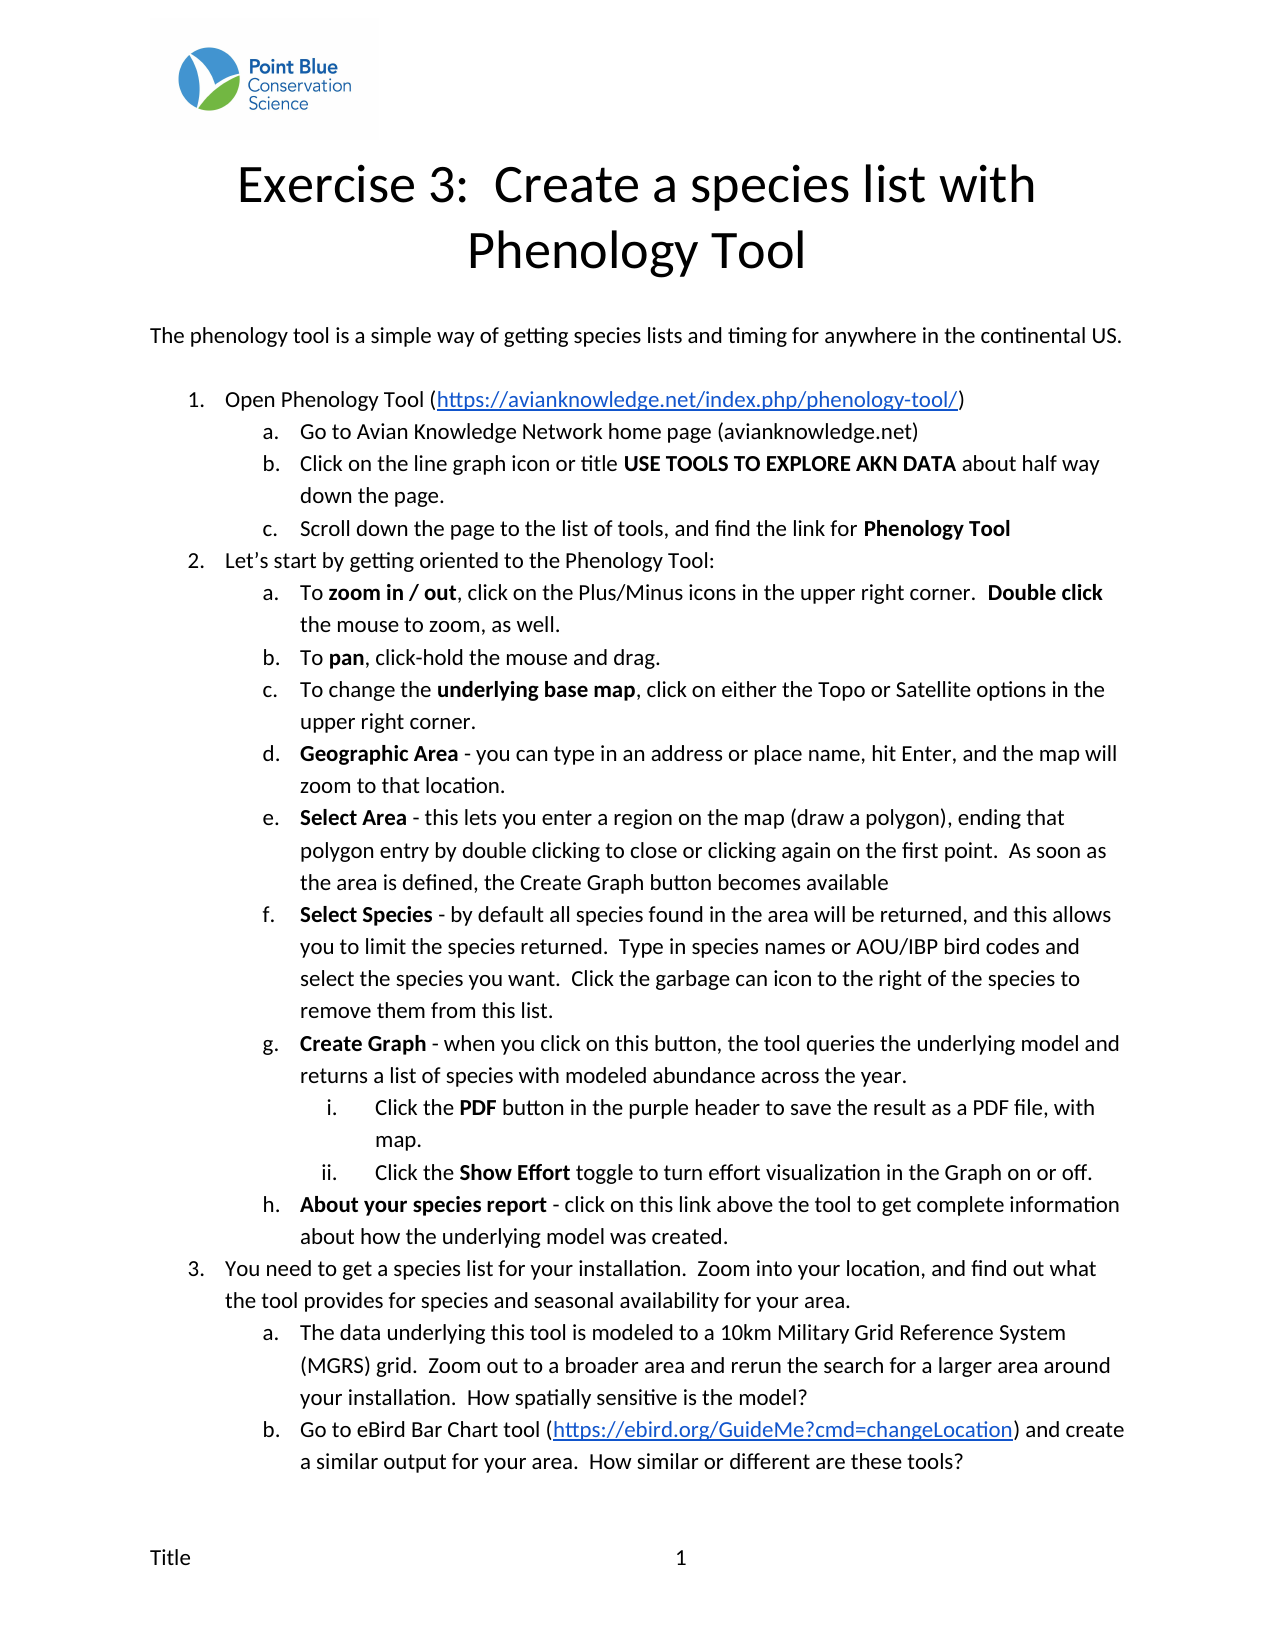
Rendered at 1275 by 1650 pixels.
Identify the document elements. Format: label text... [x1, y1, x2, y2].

picture [150, 18, 379, 140]
list Click the PDF button in the purple header to save the result as a PDF file, with map. [337, 1093, 1125, 1153]
list Open Phenology Tool (https://avianknowledge.net/index.php/phenology-tool/) [187, 385, 1125, 413]
list To pan, click-hold the mouse and drag. [262, 643, 1125, 671]
list Scroll down the page to the list of tools, and find the link for Phenology Tool [262, 514, 1125, 542]
list Geographic Area - you can type in an address or place name, hit Enter, and the map will zoom to that location. [262, 739, 1125, 799]
list The data underlying this tool is modeled to a 10km Military Grid Reference System (MGRS) grid. Zoom out to a broader area and rerun the search for a larger area around your installation. How spatially sensitive is the model? [262, 1318, 1125, 1411]
list About your species report - click on this link above the tool to get complete information about how the underlying model was created. [262, 1190, 1125, 1250]
list You need to get a species list for your installation. Zoom into your location, and find out what the tool provides for species and seasonal availability for your area. [187, 1254, 1125, 1314]
list Select Area - this lets you enter a region on the map (draw a polygon), ending that polygon entry by double clicking to close or clicking again on the first point. As soon as the area is defined, the Create Graph button becomes available [262, 803, 1125, 896]
list Let’s start by getting oriented to the Phenology Tool: [187, 546, 1125, 574]
list Create Graph - when you click on this button, the tool queries the underlying model and returns a list of species with modeled abundance across the year. [262, 1029, 1125, 1089]
title Exercise 3: Create a species list with Phenology Tool [150, 150, 1125, 282]
list Go to eBird Bar Chart tool (https://ebird.org/GuideMe?cmd=changeLocation) and create a similar output for your area. How similar or different are these tools? [262, 1415, 1125, 1475]
list Click the Show Effort toggle to turn effort visualization in the Graph on or off. [337, 1158, 1125, 1186]
list To zoom in / out, click on the Plus/Minus icons in the upper right corner. Double click the mouse to zoom, as well. [262, 578, 1125, 638]
list Select Species - by default all species found in the area will be returned, and this allows you to limit the species returned. Type in species names or AOU/IBP bird codes and select the species you want. Click the garbage can icon to the right of the species to remove them from this list. [262, 900, 1125, 1025]
text The phenology tool is a simple way of getting species lists and timing for anywhere in the continental US. [150, 321, 1125, 349]
list To change the underlying base map, click on either the Topo or Satellite options in the upper right corner. [262, 675, 1125, 735]
list Click on the line graph icon or title USE TOOLS TO EXPLORE AKN DATA about half way down the page. [262, 449, 1125, 510]
list Go to Avian Knowledge Network home page (avianknowledge.net) [262, 417, 1125, 445]
